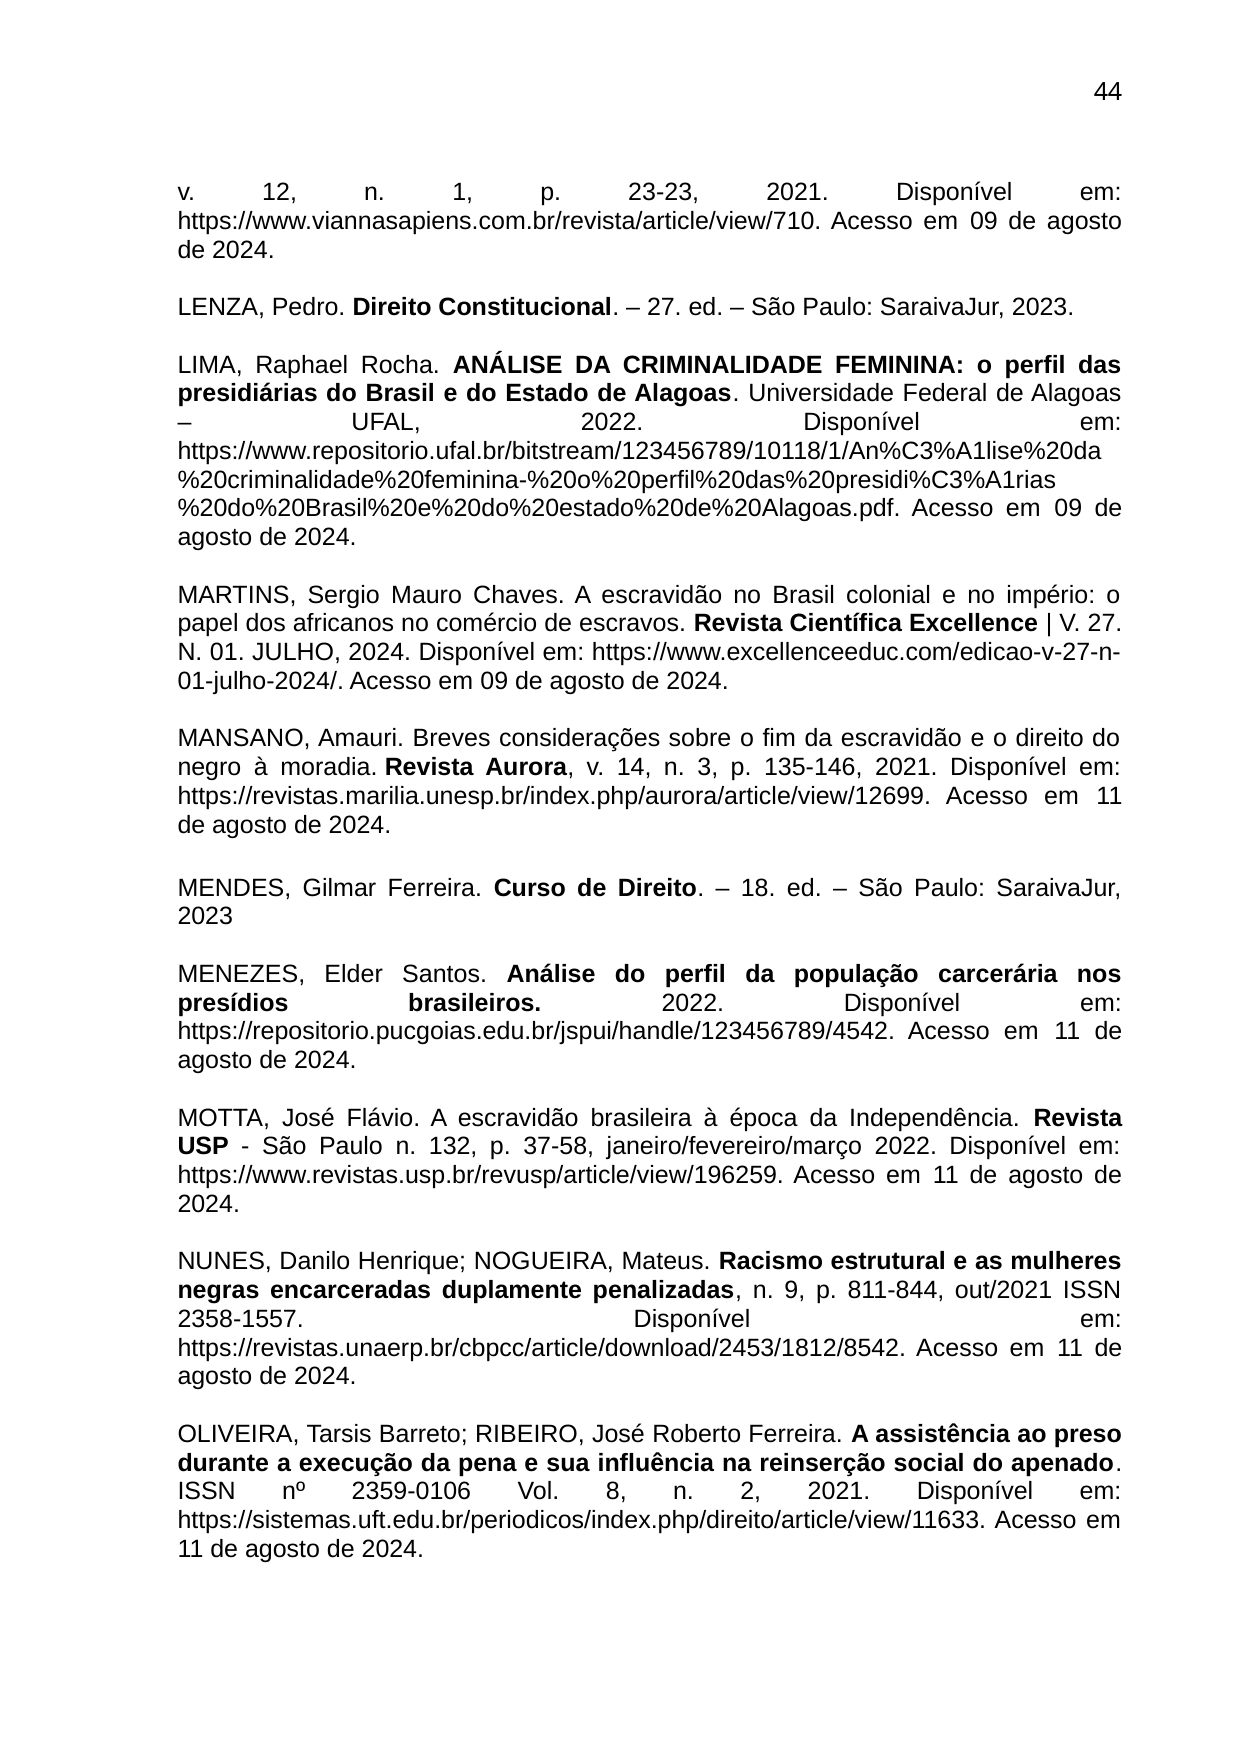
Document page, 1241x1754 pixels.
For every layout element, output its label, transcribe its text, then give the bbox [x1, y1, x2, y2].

text LENZA, Pedro. Direito Constitucional. – 27. ed. – São Paulo: SaraivaJur, 2023. [177, 292, 1122, 321]
text MANSANO, Amauri. Breves considerações sobre o fim da escravidão e o direito do negro à moradia. Revista Aurora, v. 14, n. 3, p. 135-146, 2021. Disponível em: https://revistas.marilia.unesp.br/index.php/aurora/article/view/12699. Acesso em 11 de agosto de 2024. [177, 723, 1122, 838]
text MENDES, Gilmar Ferreira. Curso de Direito. – 18. ed. – São Paulo: SaraivaJur, 2023 [177, 872, 1122, 930]
text OLIVEIRA, Tarsis Barreto; RIBEIRO, José Roberto Ferreira. A assistência ao preso durante a execução da pena e sua influência na reinserção social do apenado. ISSN nº 2359-0106 Vol. 8, n. 2, 2021. Disponível em: https://sistemas.uft.edu.br/periodicos/index.php/direito/article/view/11633. Acesso em 11 de agosto de 2024. [177, 1419, 1122, 1562]
text LIMA, Raphael Rocha. ANÁLISE DA CRIMINALIDADE FEMININA: o perfil das presidiárias do Brasil e do Estado de Alagoas. Universidade Federal de Alagoas – UFAL, 2022. Disponível em: https://www.repositorio.ufal.br/bitstream/123456789/10118/1/An%C3%A1lise%20da%20criminalidade%20feminina-%20o%20perfil%20das%20presidi%C3%A1rias%20do%20Brasil%20e%20do%20estado%20de%20Alagoas.pdf. Acesso em 09 de agosto de 2024. [177, 350, 1122, 551]
text MOTTA, José Flávio. A escravidão brasileira à época da Independência. Revista USP - São Paulo n. 132, p. 37-58, janeiro/fevereiro/março 2022. Disponível em: https://www.revistas.usp.br/revusp/article/view/196259. Acesso em 11 de agosto de 2024. [177, 1102, 1122, 1217]
text NUNES, Danilo Henrique; NOGUEIRA, Mateus. Racismo estrutural e as mulheres negras encarceradas duplamente penalizadas, n. 9, p. 811-844, out/2021 ISSN 2358-1557. Disponível em: https://revistas.unaerp.br/cbpcc/article/download/2453/1812/8542. Acesso em 11 de agosto de 2024. [177, 1246, 1122, 1390]
text MENEZES, Elder Santos. Análise do perfil da população carcerária nos presídios brasileiros. 2022. Disponível em: https://repositorio.pucgoias.edu.br/jspui/handle/123456789/4542. Acesso em 11 de agosto de 2024. [177, 959, 1122, 1074]
text MARTINS, Sergio Mauro Chaves. A escravidão no Brasil colonial e no império: o papel dos africanos no comércio de escravos. Revista Científica Excellence | V. 27. N. 01. JULHO, 2024. Disponível em: https://www.excellenceeduc.com/edicao-v-27-n-01-julho-2024/. Acesso em 09 de agosto de 2024. [177, 580, 1122, 695]
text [177, 177, 1122, 263]
